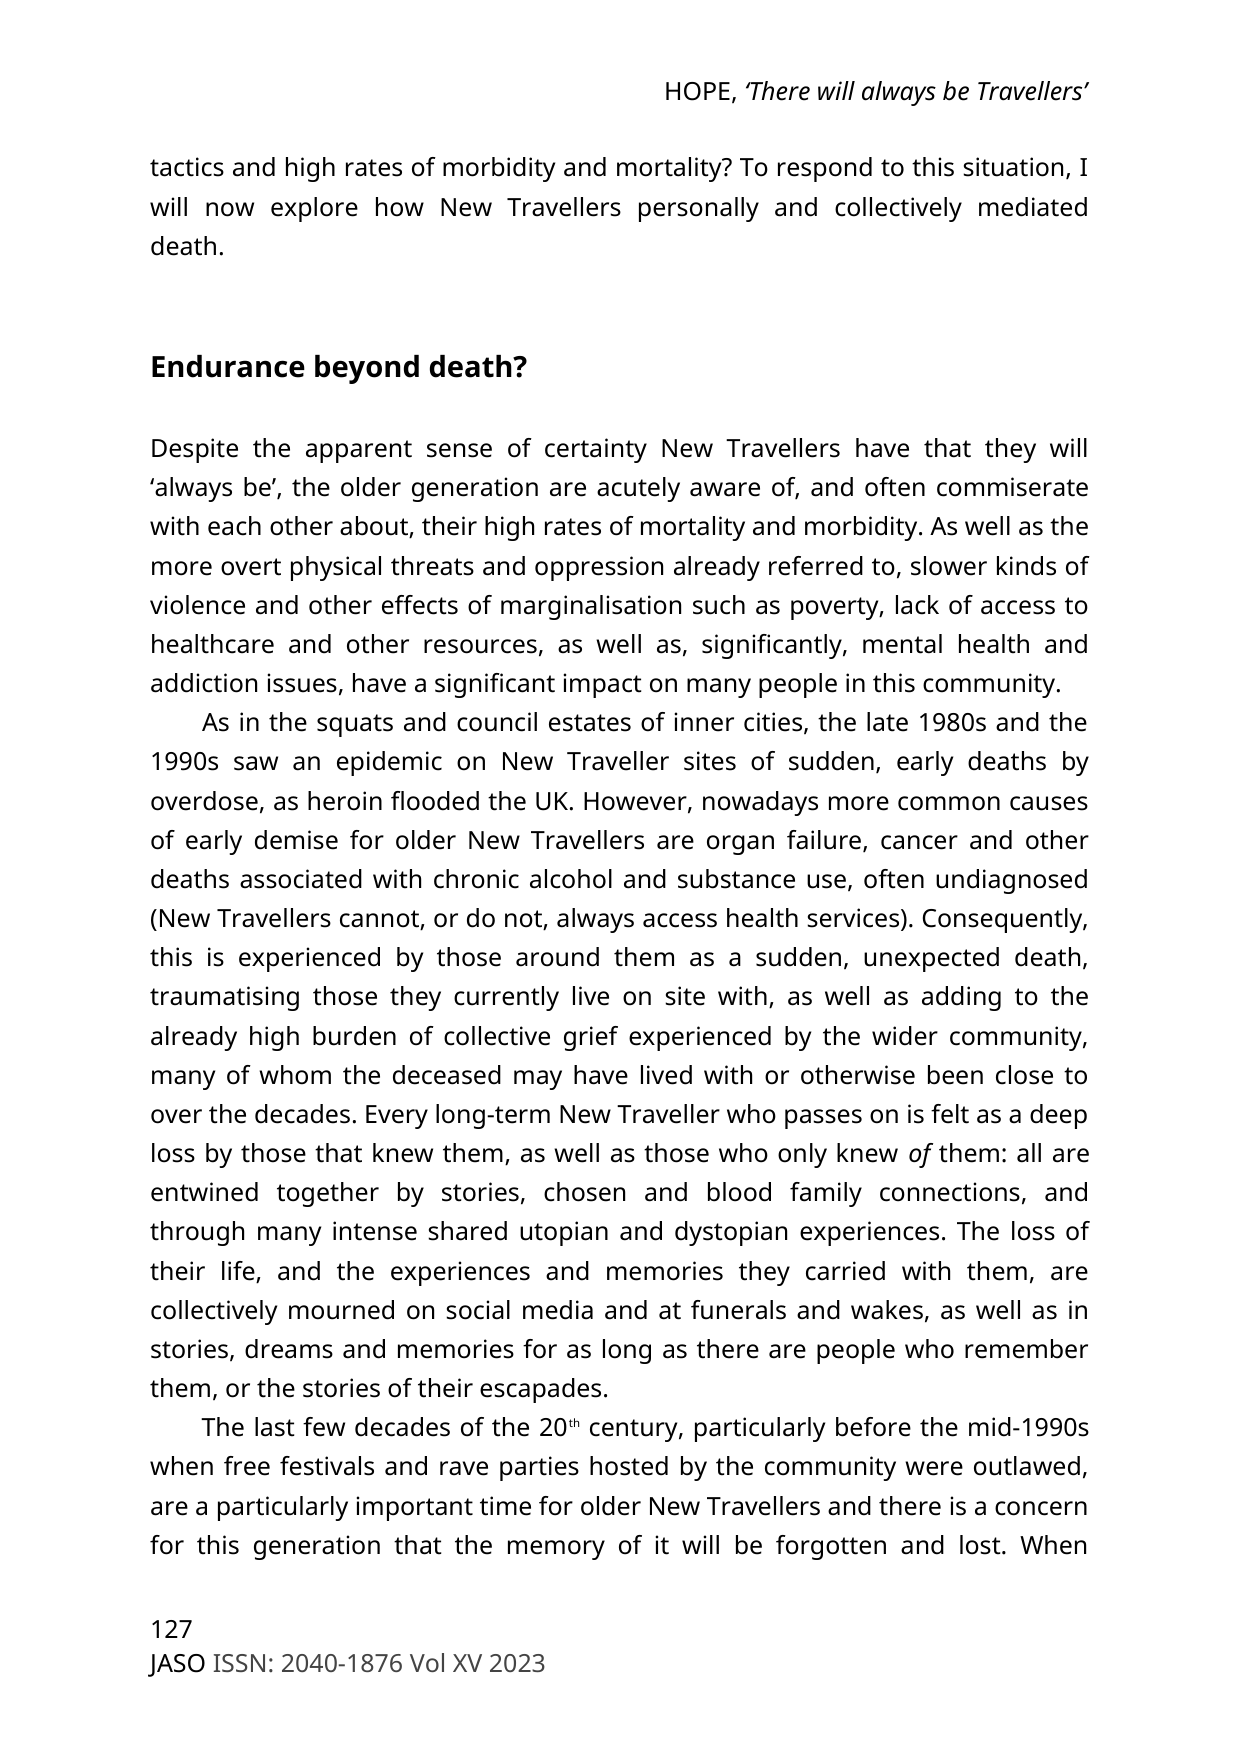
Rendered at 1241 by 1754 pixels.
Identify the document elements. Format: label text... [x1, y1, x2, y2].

text Endurance beyond death? [150, 346, 1090, 386]
text Despite the apparent sense of certainty New Travellers have that they will ‘always be’, the older generation are acutely aware of, and often commiserate with each other about, their high rates of mortality and morbidity. As well as the more overt physical threats and oppression already referred to, slower kinds of violence and other effects of marginalisation such as poverty, lack of access to healthcare and other resources, as well as, significantly, mental health and addiction issues, have a significant impact on many people in this community. [150, 431, 1090, 700]
text As in the squats and council estates of inner cities, the late 1980s and the 1990s saw an epidemic on New Traveller sites of sudden, early deaths by overdose, as heroin flooded the UK. However, nowadays more common causes of early demise for older New Travellers are organ failure, cancer and other deaths associated with chronic alcohol and substance use, often undiagnosed (New Travellers cannot, or do not, always access health services). Consequently, this is experienced by those around them as a sudden, unexpected death, traumatising those they currently live on site with, as well as adding to the already high burden of collective grief experienced by the wider community, many of whom the deceased may have lived with or otherwise been close to over the decades. Every long-term New Traveller who passes on is felt as a deep loss by those that knew them, as well as those who only knew of them: all are entwined together by stories, chosen and blood family connections, and through many intense shared utopian and dystopian experiences. The loss of their life, and the experiences and memories they carried with them, are collectively mourned on social media and at funerals and wakes, as well as in stories, dreams and memories for as long as there are people who remember them, or the stories of their escapades. [150, 705, 1090, 1405]
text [150, 1410, 1090, 1561]
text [150, 150, 1090, 262]
